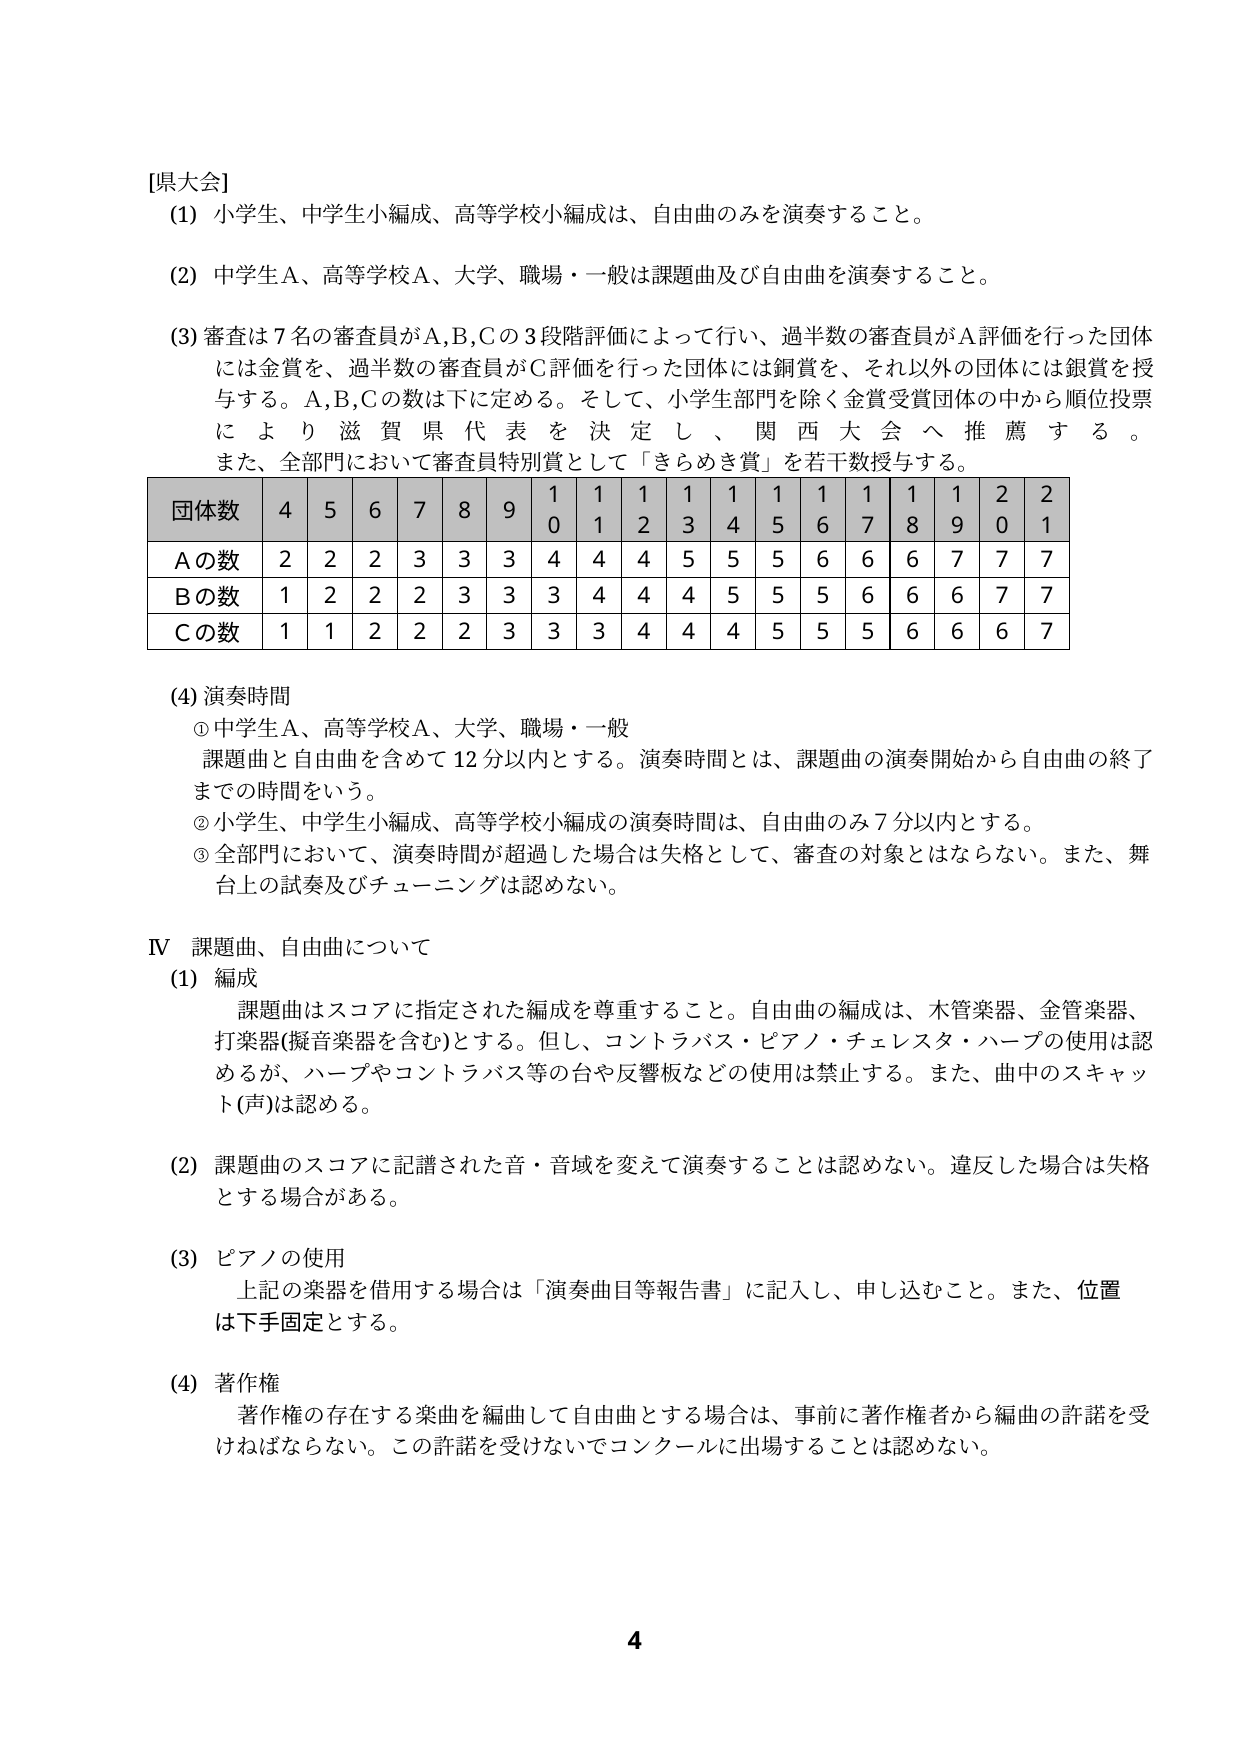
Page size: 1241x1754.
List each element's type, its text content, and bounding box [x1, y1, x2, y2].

table_header 13 [667, 478, 710, 541]
text (3) 審査は7名の審査員がＡ,Ｂ,Ｃの3段階評価によって行い、過半数の審査員がＡ評価を行った団体には金賞を、過半数の審査員がＣ評価を行った団体には銅賞を、それ以外の団体には銀賞を授与する。Ａ,Ｂ,Ｃの数は下に定める。そして、小学生部門を除く金賞受賞団体の中から順位投票により滋賀県代表を決定し、関西大会へ推薦する。 また、全部門において審査員特別賞として「きらめき賞」を若干数授与する。 [170, 319, 1154, 477]
text [県大会] [148, 165, 1121, 197]
table_header 9 [487, 478, 531, 541]
table_cell 2 [263, 542, 307, 577]
table_cell 4 [577, 542, 621, 577]
text ①中学生Ａ、高等学校Ａ、大学、職場・一般 [193, 711, 1154, 742]
table_cell 4 [622, 614, 666, 648]
table_cell 4 [667, 578, 710, 612]
table_cell 5 [801, 578, 845, 612]
text 著作権の存在する楽曲を編曲して自由曲とする場合は、事前に著作権者から編曲の許諾を受けねばならない。この許諾を受けないでコンクールに出場することは認めない。 [214, 1398, 1154, 1461]
table_cell 3 [487, 614, 531, 648]
table_cell 3 [532, 578, 576, 612]
table_cell 3 [577, 614, 621, 648]
table_cell 1 [263, 614, 307, 648]
table_cell 4 [577, 578, 621, 612]
table_cell 5 [801, 614, 845, 648]
text ②小学生、中学生小編成、高等学校小編成の演奏時間は、自由曲のみ７分以内とする。 [193, 805, 1154, 837]
table_header 8 [443, 478, 486, 541]
table_cell 6 [846, 578, 889, 612]
table_cell 2 [398, 578, 442, 612]
table_cell 6 [891, 614, 934, 648]
table_cell Ａの数 [148, 542, 262, 577]
table_cell 6 [891, 542, 934, 577]
table_cell 1 [263, 578, 307, 612]
table_cell 7 [980, 578, 1024, 612]
table_cell 2 [398, 614, 442, 648]
table_cell 5 [756, 614, 800, 648]
table_cell 7 [1025, 578, 1069, 612]
text Ⅳ 課題曲、自由曲について [148, 930, 1121, 961]
table_cell 4 [622, 578, 666, 612]
table_cell Ｂの数 [148, 578, 262, 612]
table_cell 3 [443, 578, 486, 612]
table_cell 5 [756, 542, 800, 577]
table_cell 5 [711, 542, 755, 577]
table_header 17 [846, 478, 889, 541]
table_cell 2 [353, 542, 397, 577]
table_cell 6 [980, 614, 1024, 648]
table_cell 3 [487, 542, 531, 577]
table_cell 5 [846, 614, 889, 648]
table_header 14 [711, 478, 755, 541]
table_cell 3 [487, 578, 531, 612]
table_header 4 [263, 478, 307, 541]
table_header 19 [935, 478, 979, 541]
table_cell 2 [353, 578, 397, 612]
table_cell 6 [935, 578, 979, 612]
table_header 15 [756, 478, 800, 541]
table_cell 6 [935, 614, 979, 648]
table_cell 3 [398, 542, 442, 577]
table_header 12 [622, 478, 666, 541]
text 課題曲と自由曲を含めて12分以内とする。演奏時間とは、課題曲の演奏開始から自由曲の終了までの時間をいう。 [191, 742, 1154, 805]
table_cell 2 [308, 578, 352, 612]
text 課題曲はスコアに指定された編成を尊重すること。自由曲の編成は、木管楽器、金管楽器、打楽器(擬音楽器を含む)とする。但し、コントラバス・ピアノ・チェレスタ・ハープの使用は認めるが、ハープやコントラバス等の台や反響板などの使用は禁止する。また、曲中のスキャット(声)は認める。 [214, 993, 1154, 1119]
table_cell 6 [846, 542, 889, 577]
table_cell 7 [980, 542, 1024, 577]
table_header 18 [891, 478, 934, 541]
table_cell 4 [622, 542, 666, 577]
table_cell 3 [443, 542, 486, 577]
text (4) 演奏時間 [170, 679, 1154, 711]
table_header 7 [398, 478, 442, 541]
table_cell 6 [801, 542, 845, 577]
table_cell 2 [308, 542, 352, 577]
table_cell 3 [532, 614, 576, 648]
table_header 6 [353, 478, 397, 541]
table_header 5 [308, 478, 352, 541]
table_cell 2 [353, 614, 397, 648]
table_header 16 [801, 478, 845, 541]
text 上記の楽器を借用する場合は「演奏曲目等報告書」に記入し、申し込むこと。また、位置は下手固定とする。 [214, 1273, 1121, 1336]
table_cell 5 [667, 542, 710, 577]
table_cell 6 [891, 578, 934, 612]
table_header 10 [532, 478, 576, 541]
list ピアノの使用 [170, 1242, 1121, 1273]
table_header 11 [577, 478, 621, 541]
table_header 団体数 [148, 478, 262, 541]
table_cell 1 [308, 614, 352, 648]
table_cell 4 [532, 542, 576, 577]
list 課題曲のスコアに記譜された音・音域を変えて演奏することは認めない。違反した場合は失格とする場合がある。 [170, 1149, 1154, 1212]
list 中学生Ａ、高等学校Ａ、大学、職場・一般は課題曲及び自由曲を演奏すること。 [169, 258, 1154, 290]
table_cell 7 [1025, 542, 1069, 577]
table_header 20 [980, 478, 1024, 541]
table_cell 4 [667, 614, 710, 648]
list 小学生、中学生小編成、高等学校小編成は、自由曲のみを演奏すること。 [169, 197, 1121, 228]
table_cell 7 [1025, 614, 1069, 648]
list 編成 [170, 961, 1154, 993]
table_cell 5 [756, 578, 800, 612]
table_cell 4 [711, 614, 755, 648]
table_cell 7 [935, 542, 979, 577]
list 著作権 [170, 1366, 1154, 1398]
table_cell 5 [711, 578, 755, 612]
table_header 21 [1025, 478, 1069, 541]
text ③全部門において、演奏時間が超過した場合は失格として、審査の対象とはならない。また、舞台上の試奏及びチューニングは認めない。 [193, 837, 1154, 900]
table_cell 2 [443, 614, 486, 648]
table_cell Ｃの数 [148, 614, 262, 648]
